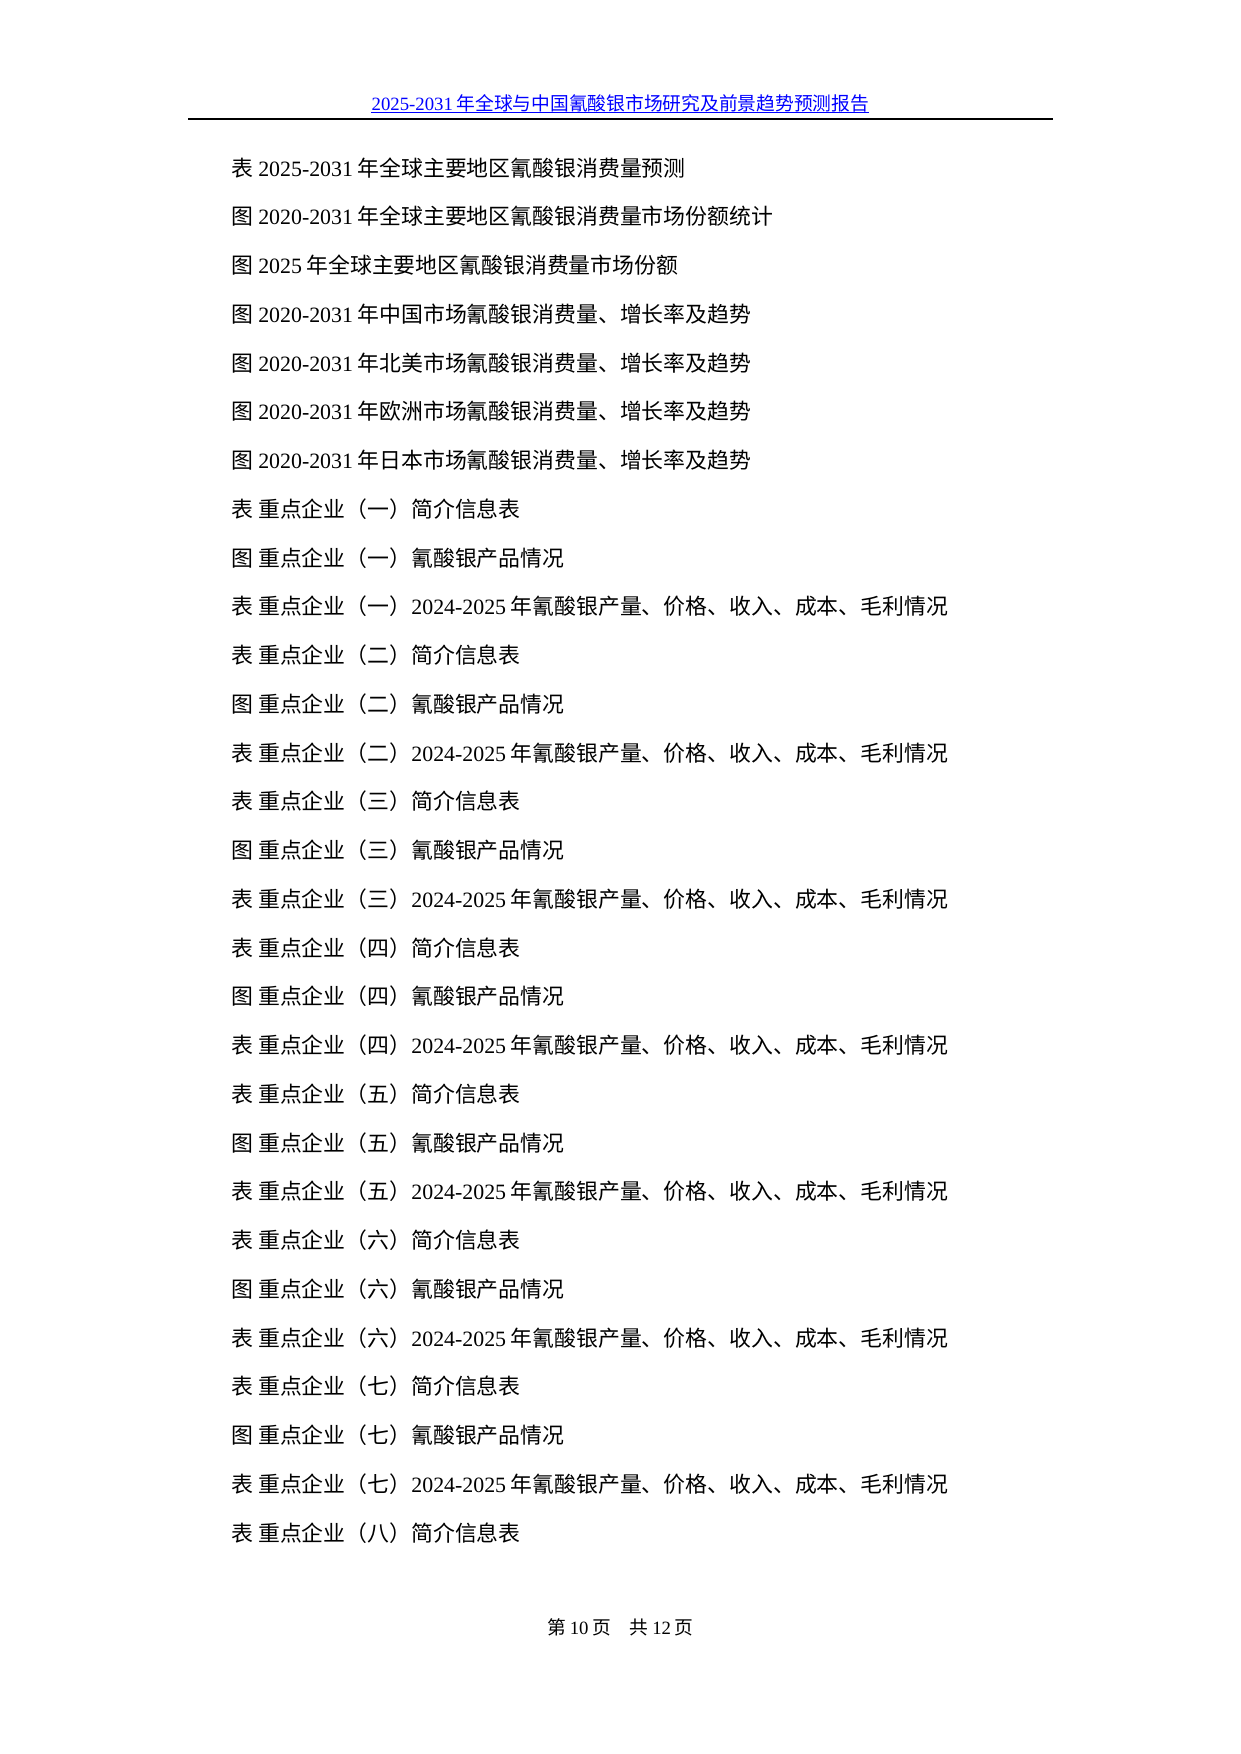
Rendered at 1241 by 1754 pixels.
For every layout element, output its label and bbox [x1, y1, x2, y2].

text [187, 150, 1053, 1548]
